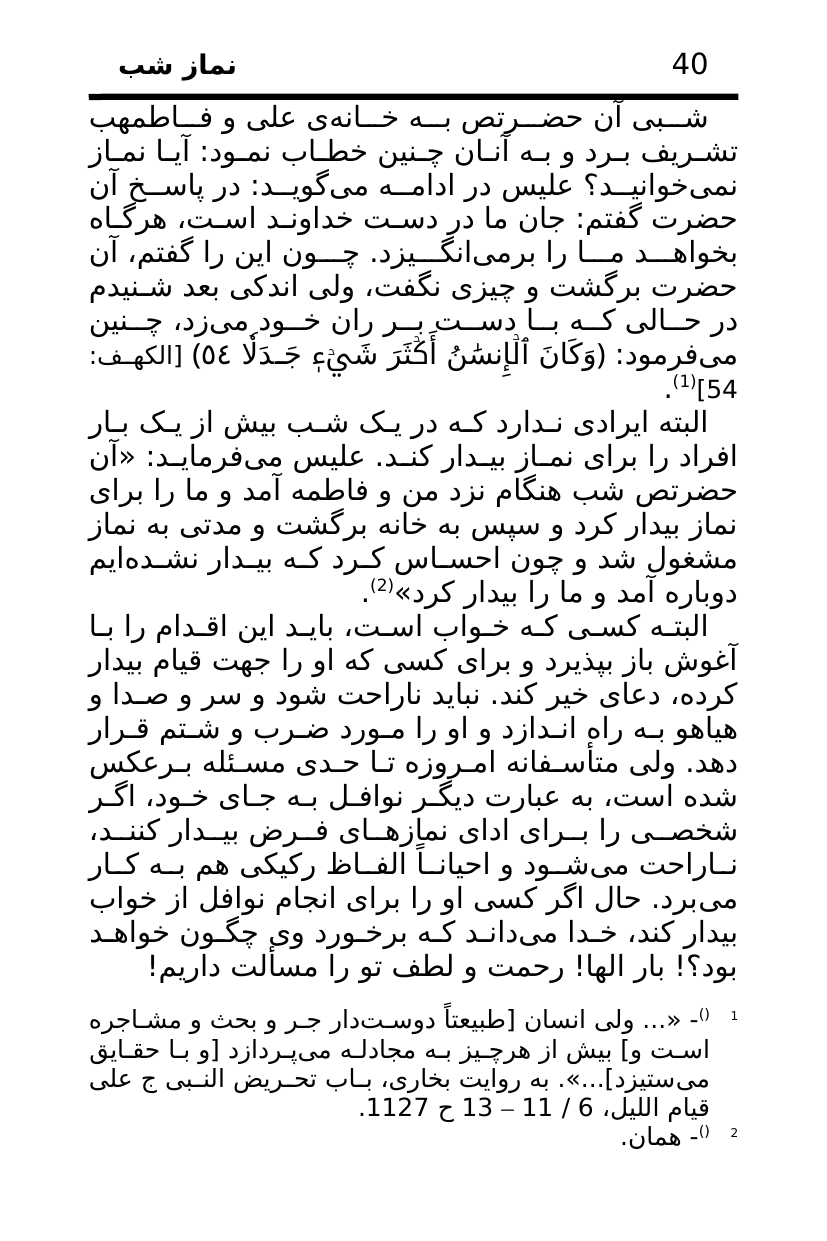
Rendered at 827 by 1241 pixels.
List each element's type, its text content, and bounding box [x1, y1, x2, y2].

text البته ایرادی ندارد که در یک شب بیش از یک بار افراد را برای نماز بیدار کند. علیس می‌فرماید: «آن حضرتص شب هنگام نزد من و فاطمه آمد و ما را برای نماز بیدار کرد و سپس به خانه برگشت و مدتی به نماز مشغول شد و چون احساس کرد که بیدار نشده‌ایم دوباره آمد و ما را بیدار کرد»(). [89, 406, 738, 609]
text شبی آن حضرتص به خانه‌ی علی و فاطمهب تشریف برد و به آنان چنین خطاب نمود: آیا نماز نمی‌خوانید؟ علیس در ادامه می‌گوید: در پاسخ آن حضرت گفتم: جان ما در دست خداوند است، هرگاه بخواهد ما را برمی‌انگیزد. چون این را گفتم، آن حضرت برگشت و چیزی نگفت، ولی اندکی بعد شنیدم در حالی که با دست بر ران خود می‌زد، چنین می‌فرمود: ﴿وَكَانَ ٱلۡإِنسَٰنُ أَكۡثَرَ شَيۡءٖ جَدَلٗا ٥٤﴾ [الکهف: 54](). [89, 100, 738, 406]
text البته کسی که خواب است، باید این اقدام را با آغوش باز بپذیرد و برای کسی که او را جهت قیام بیدار کرده، دعای خیر کند. نباید ناراحت شود و سر و صدا و هیاهو به راه اندازد و او را مورد ضرب و شتم قرار دهد. ولی متأسفانه امروزه تا حدی مسئله برعکس شده است، به عبارت دیگر نوافل به جای خود، اگر شخصی را برای ادای نمازهای فرض بیدار کنند، ناراحت می‌شود و احیاناً الفاظ رکیکی هم به کار می‌برد. حال اگر کسی او را برای انجام نوافل از خواب بیدار کند، خدا می‌داند که برخورد وی چگون خواهد بود؟! بار الها! رحمت و لطف تو را مسألت داریم! [89, 609, 738, 983]
